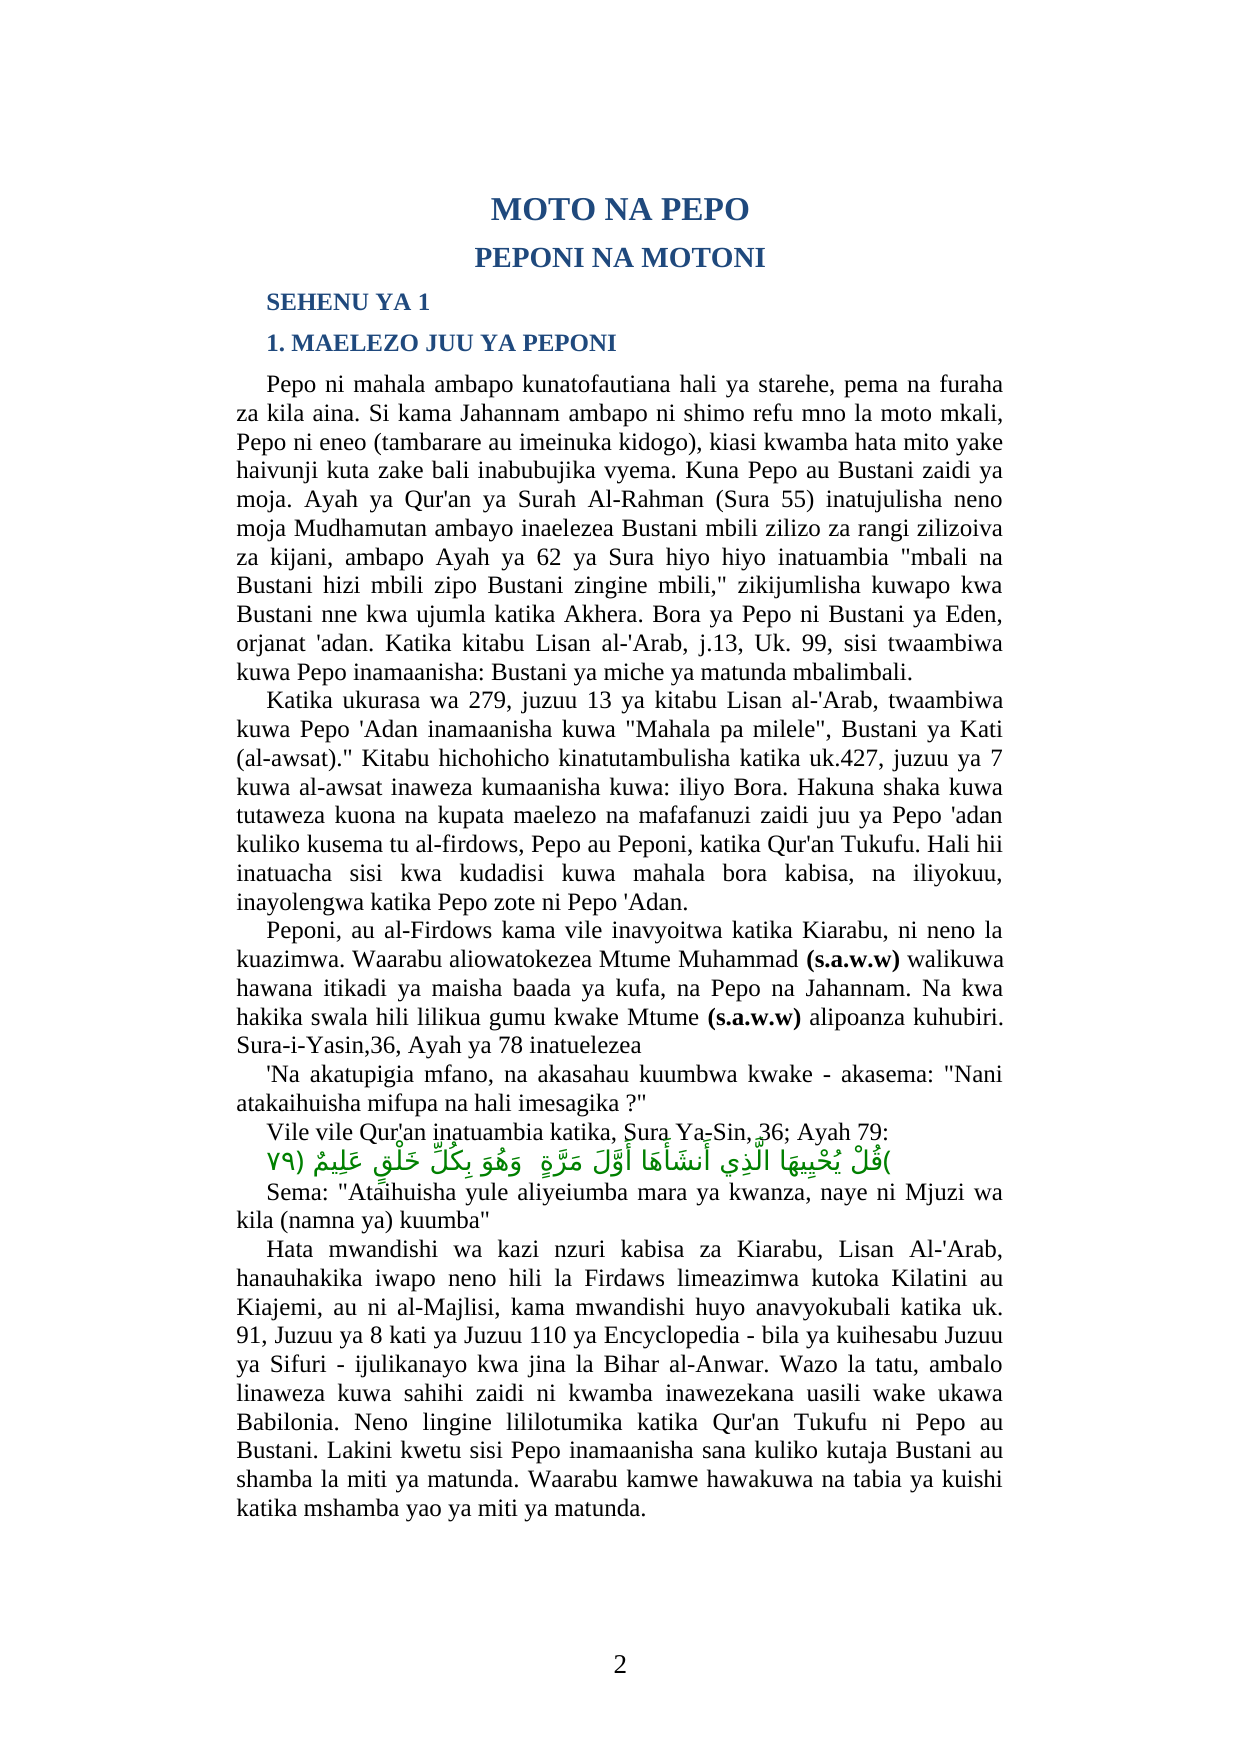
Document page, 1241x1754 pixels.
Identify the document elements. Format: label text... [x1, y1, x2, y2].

subtitle MOTO NA PEPO [236, 190, 1004, 228]
text Katika ukurasa wa 279, juzuu 13 ya kitabu Lisan al-'Arab, twaambiwa kuwa Pepo 'Adan inamaanisha kuwa "Mahala pa milele", Bustani ya Kati (al-awsat)." Kitabu hichohicho kinatutambulisha katika uk.427, juzuu ya 7 kuwa al-awsat inaweza kumaanisha kuwa: iliyo Bora. Hakuna shaka kuwa tutaweza kuona na kupata maelezo na mafafanuzi zaidi juu ya Pepo 'adan kuliko kusema tu al-firdows, Pepo au Peponi, katika Qur'an Tukufu. Hali hii inatuacha sisi kwa kudadisi kuwa mahala bora kabisa, na iliyokuu, inayolengwa katika Pepo zote ni Pepo 'Adan. [236, 685, 1004, 915]
text قُلْ يُحْيِيهَا الَّذِي أَنشَأَهَا أَوَّلَ مَرَّةٍ وَهُوَ بِكُلِّ خَلْقٍ عَلِيمٌ ﴿٧٩﴾ [236, 1145, 1004, 1177]
text Peponi, au al-Firdows kama vile inavyoitwa katika Kiarabu, ni neno la kuazimwa. Waarabu aliowatokezea Mtume Muhammad (s.a.w.w) walikuwa hawana itikadi ya maisha baada ya kufa, na Pepo na Jahannam. Na kwa hakika swala hili lilikua gumu kwake Mtume (s.a.w.w) alipoanza kuhubiri. Sura-i-Yasin,36, Ayah ya 78 inatuelezea [236, 915, 1004, 1059]
subtitle PEPONI NA MOTONI [236, 241, 1004, 274]
text Pepo ni mahala ambapo kunatofautiana hali ya starehe, pema na furaha za kila aina. Si kama Jahannam ambapo ni shimo refu mno la moto mkali, Pepo ni eneo (tambarare au imeinuka kidogo), kiasi kwamba hata mito yake haivunji kuta zake bali inabubujika vyema. Kuna Pepo au Bustani zaidi ya moja. Ayah ya Qur'an ya Surah Al-Rahman (Sura 55) inatujulisha neno moja Mudhamutan ambayo inaelezea Bustani mbili zilizo za rangi zilizoiva za kijani, ambapo Ayah ya 62 ya Sura hiyo hiyo inatuambia "mbali na Bustani hizi mbili zipo Bustani zingine mbili," zikijumlisha kuwapo kwa Bustani nne kwa ujumla katika Akhera. Bora ya Pepo ni Bustani ya Eden, orjanat 'adan. Katika kitabu Lisan al-'Arab, j.13, Uk. 99, sisi twaambiwa kuwa Pepo inamaanisha: Bustani ya miche ya matunda mbalimbali. [236, 369, 1004, 685]
subtitle SEHENU YA 1 [236, 287, 1004, 315]
text 'Na akatupigia mfano, na akasahau kuumbwa kwake - akasema: "Nani atakaihuisha mifupa na hali imesagika ?" [236, 1059, 1004, 1117]
subtitle 1. MAELEZO JUU YA PEPONI [236, 328, 1004, 357]
text Hata mwandishi wa kazi nzuri kabisa za Kiarabu, Lisan Al-'Arab, hanauhakika iwapo neno hili la Firdaws limeazimwa kutoka Kilatini au Kiajemi, au ni al-Majlisi, kama mwandishi huyo anavyokubali katika uk. 91, Juzuu ya 8 kati ya Juzuu 110 ya Encyclopedia - bila ya kuihesabu Juzuu ya Sifuri - ijulikanayo kwa jina la Bihar al-Anwar. Wazo la tatu, ambalo linaweza kuwa sahihi zaidi ni kwamba inawezekana uasili wake ukawa Babilonia. Neno lingine lililotumika katika Qur'an Tukufu ni Pepo au Bustani. Lakini kwetu sisi Pepo inamaanisha sana kuliko kutaja Bustani au shamba la miti ya matunda. Waarabu kamwe hawakuwa na tabia ya kuishi katika mshamba yao ya miti ya matunda. [236, 1234, 1004, 1522]
text Sema: "Ataihuisha yule aliyeiumba mara ya kwanza, naye ni Mjuzi wa kila (namna ya) kuumba" [236, 1177, 1004, 1234]
text Vile vile Qur'an inatuambia katika, Sura Ya-Sin, 36; Ayah 79: [236, 1117, 1004, 1145]
